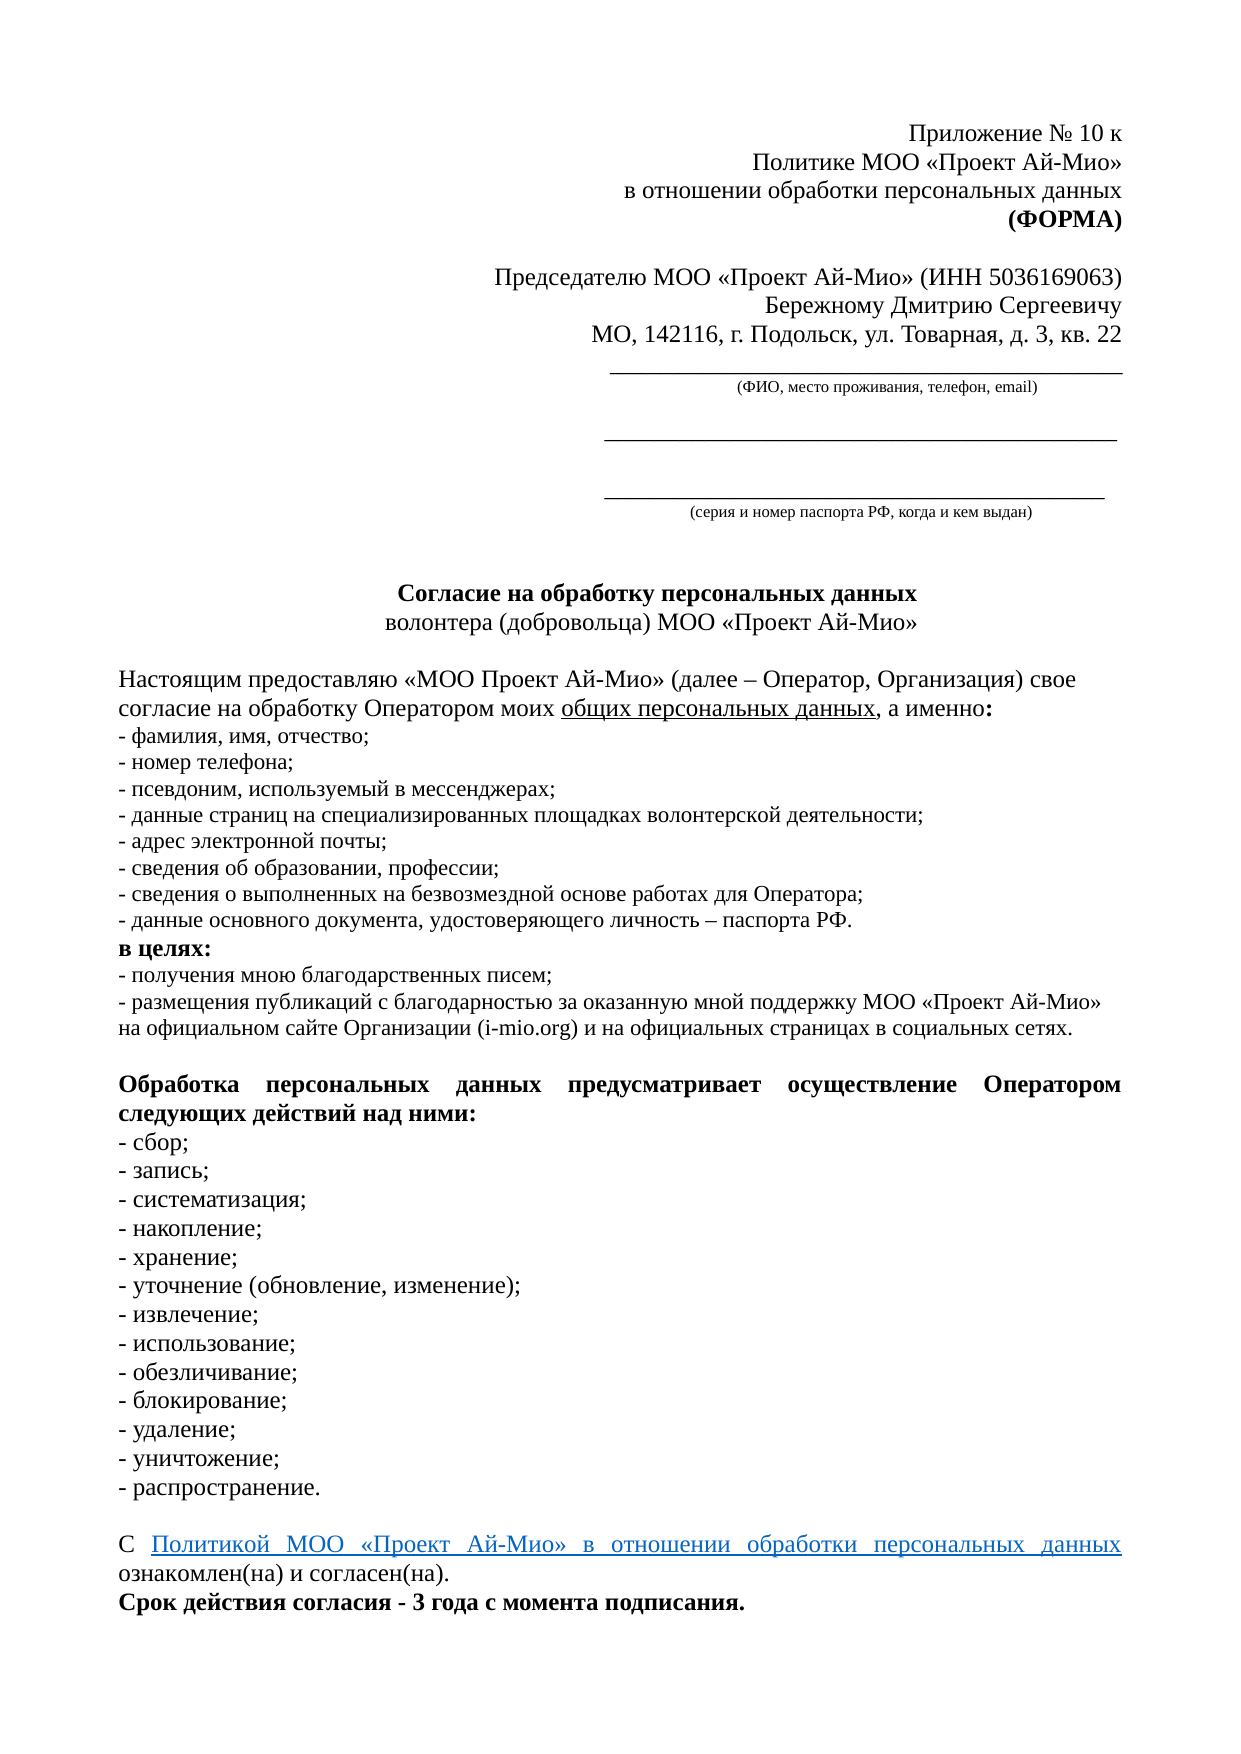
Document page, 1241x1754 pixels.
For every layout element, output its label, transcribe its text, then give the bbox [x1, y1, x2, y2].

text - данные страниц на специализированных площадках волонтерской деятельности; [118, 801, 1122, 827]
text в целях: [118, 933, 1122, 961]
text _________________________________________ [118, 348, 1122, 377]
text Бережному Дмитрию Сергеевичу [118, 291, 1122, 319]
text - накопление; [118, 1213, 1122, 1242]
text - адрес электронной почты; [118, 827, 1122, 854]
text - сведения о выполненных на безвозмездной основе работах для Оператора; [118, 880, 1122, 906]
text - извлечение; [118, 1299, 1122, 1328]
text (ФОРМА) [118, 204, 1122, 233]
text - блокирование; [118, 1386, 1122, 1414]
text - обезличивание; [118, 1357, 1122, 1386]
text - уничтожение; [118, 1443, 1122, 1472]
text Настоящим предоставляю «МОО Проект Ай-Мио» (далее – Оператор, Организация) свое согласие на обработку Оператором моих общих персональных данных, а именно: [118, 664, 1122, 722]
text в отношении обработки персональных данных [118, 176, 1122, 204]
text - сведения об образовании, профессии; [118, 854, 1122, 880]
text Согласие на обработку персональных данных [118, 578, 1122, 607]
text - фамилия, имя, отчество; [118, 722, 1122, 748]
text - данные основного документа, удостоверяющего личность – паспорта РФ. [118, 906, 1122, 933]
text С Политикой МОО «Проект Ай-Мио» в отношении обработки персональных данных ознакомлен(на) и согласен(на). [118, 1529, 1122, 1587]
text (ФИО, место проживания, телефон, email) [118, 377, 1122, 396]
text - удаление; [118, 1414, 1122, 1443]
text - уточнение (обновление, изменение); [118, 1271, 1122, 1299]
text Председателю МОО «Проект Ай-Мио» (ИНН 5036169063) [118, 262, 1122, 291]
text - использование; [118, 1328, 1122, 1357]
text Срок действия согласия - 3 года с момента подписания. [118, 1587, 1122, 1616]
text - псевдоним, используемый в мессенджерах; [118, 774, 1122, 801]
text - систематизация; [118, 1184, 1122, 1213]
text МО, 142116, г. Подольск, ул. Товарная, д. 3, кв. 22 [118, 319, 1122, 348]
text Приложение № 10 к [118, 118, 1122, 147]
text ________________________________________ [118, 473, 1122, 501]
text - хранение; [118, 1242, 1122, 1271]
text волонтера (добровольца) МОО «Проект Ай-Мио» [118, 607, 1122, 636]
text - получения мною благодарственных писем; [118, 961, 1122, 988]
text - сбор; [118, 1127, 1122, 1156]
text _________________________________________ [487, 415, 1122, 444]
text (серия и номер паспорта РФ, когда и кем выдан) [118, 501, 1122, 521]
text Политике МОО «Проект Ай-Мио» [118, 147, 1122, 176]
text - распространение. [118, 1472, 1122, 1501]
text - размещения публикаций с благодарностью за оказанную мной поддержку МОО «Проект Ай-Мио» на официальном сайте Организации (i-mio.org) и на официальных страницах в социальных сетях. [118, 988, 1122, 1041]
text Обработка персональных данных предусматривает осуществление Оператором следующих действий над ними: [118, 1069, 1122, 1127]
text - запись; [118, 1156, 1122, 1184]
text - номер телефона; [118, 748, 1122, 774]
